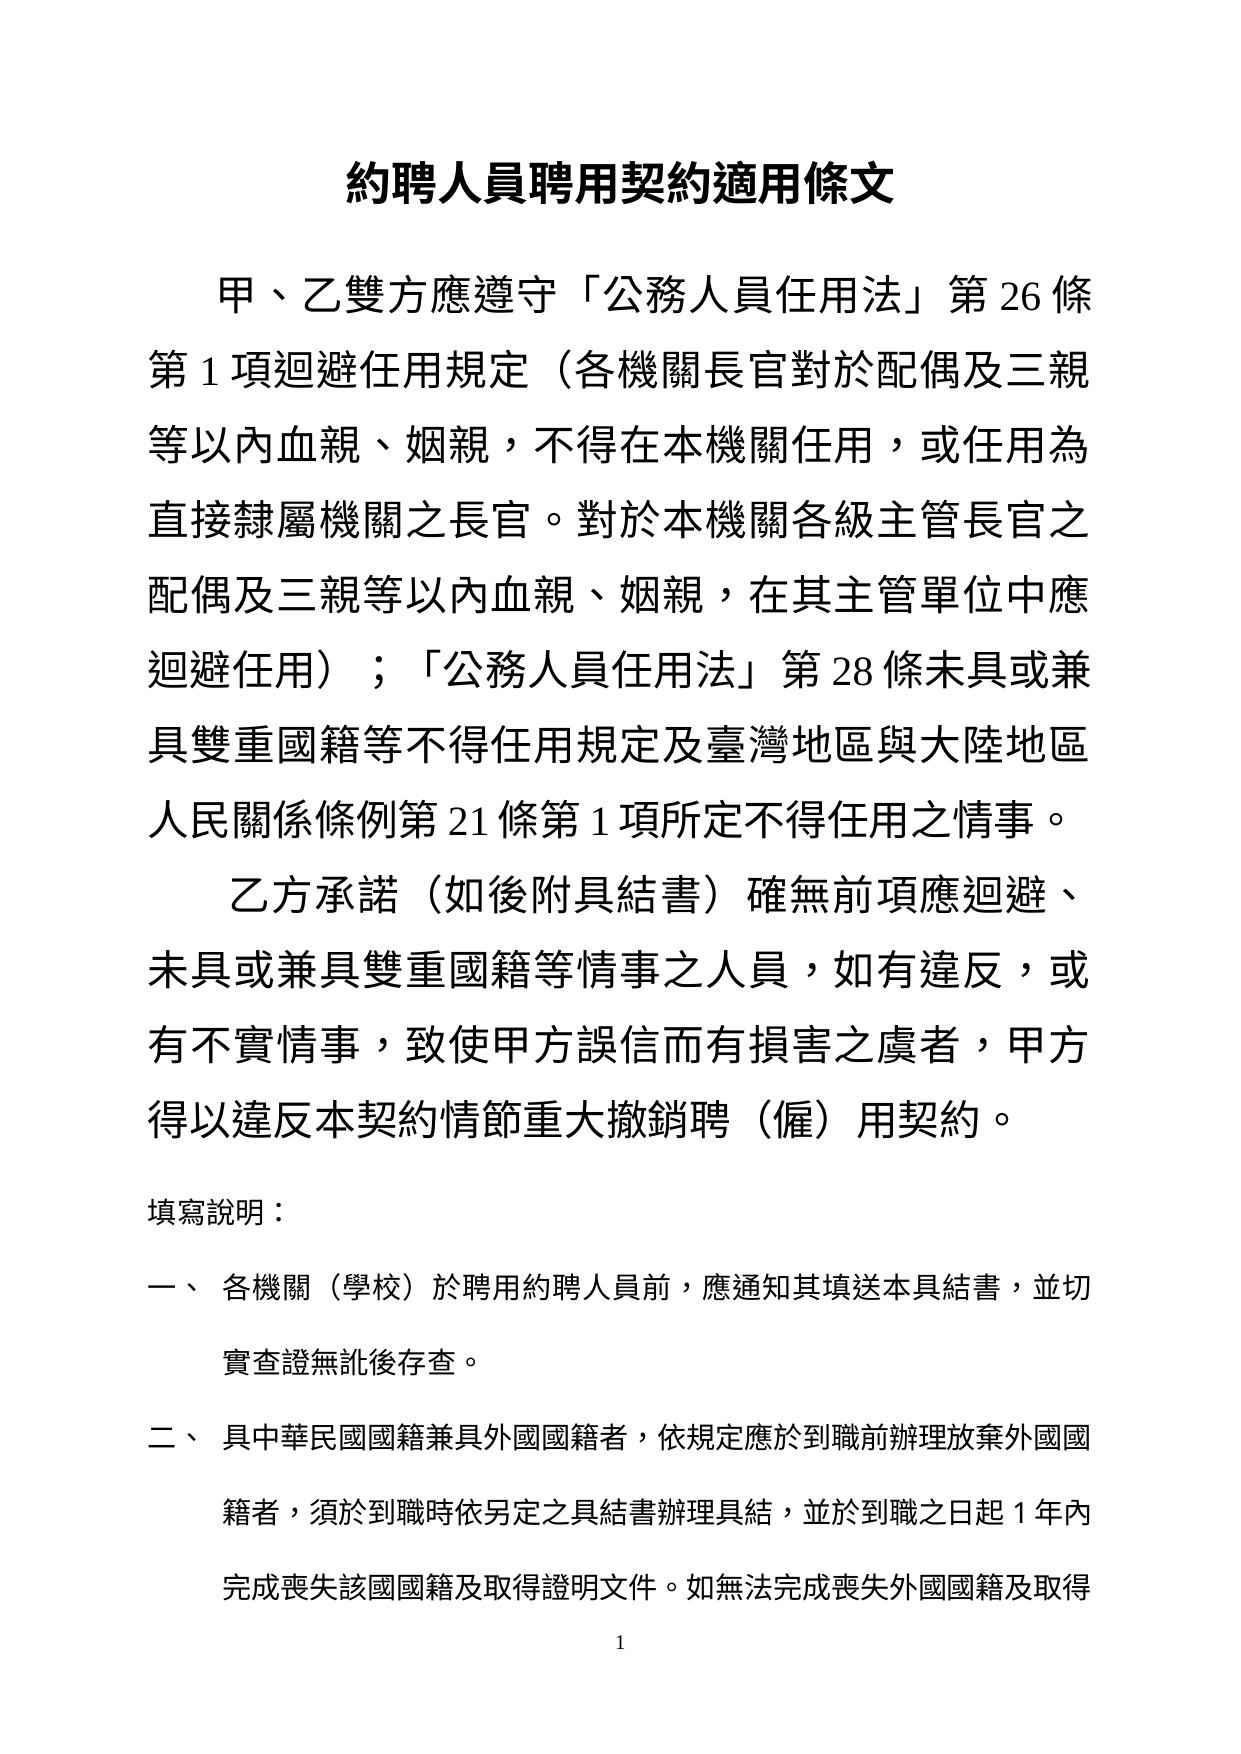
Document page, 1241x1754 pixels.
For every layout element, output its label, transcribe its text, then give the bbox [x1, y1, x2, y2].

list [148, 1399, 1092, 1624]
text 約聘人員聘用契約適用條文 [148, 142, 1092, 217]
text 填寫說明： [148, 1174, 1092, 1249]
text 乙方承諾（如後附具結書）確無前項應迴避、未具或兼具雙重國籍等情事之人員，如有違反，或有不實情事，致使甲方誤信而有損害之虞者，甲方得以違反本契約情節重大撤銷聘（僱）用契約。 [148, 855, 1092, 1155]
text 甲、乙雙方應遵守「公務人員任用法」第26條第1項迴避任用規定（各機關長官對於配偶及三親等以內血親、姻親，不得在本機關任用，或任用為直接隸屬機關之長官。對於本機關各級主管長官之配偶及三親等以內血親、姻親，在其主管單位中應迴避任用）；「公務人員任用法」第28條未具或兼具雙重國籍等不得任用規定及臺灣地區與大陸地區人民關係條例第21條第1項所定不得任用之情事。 [148, 255, 1092, 855]
list 各機關（學校）於聘用約聘人員前，應通知其填送本具結書，並切實查證無訛後存查。 [148, 1249, 1092, 1399]
